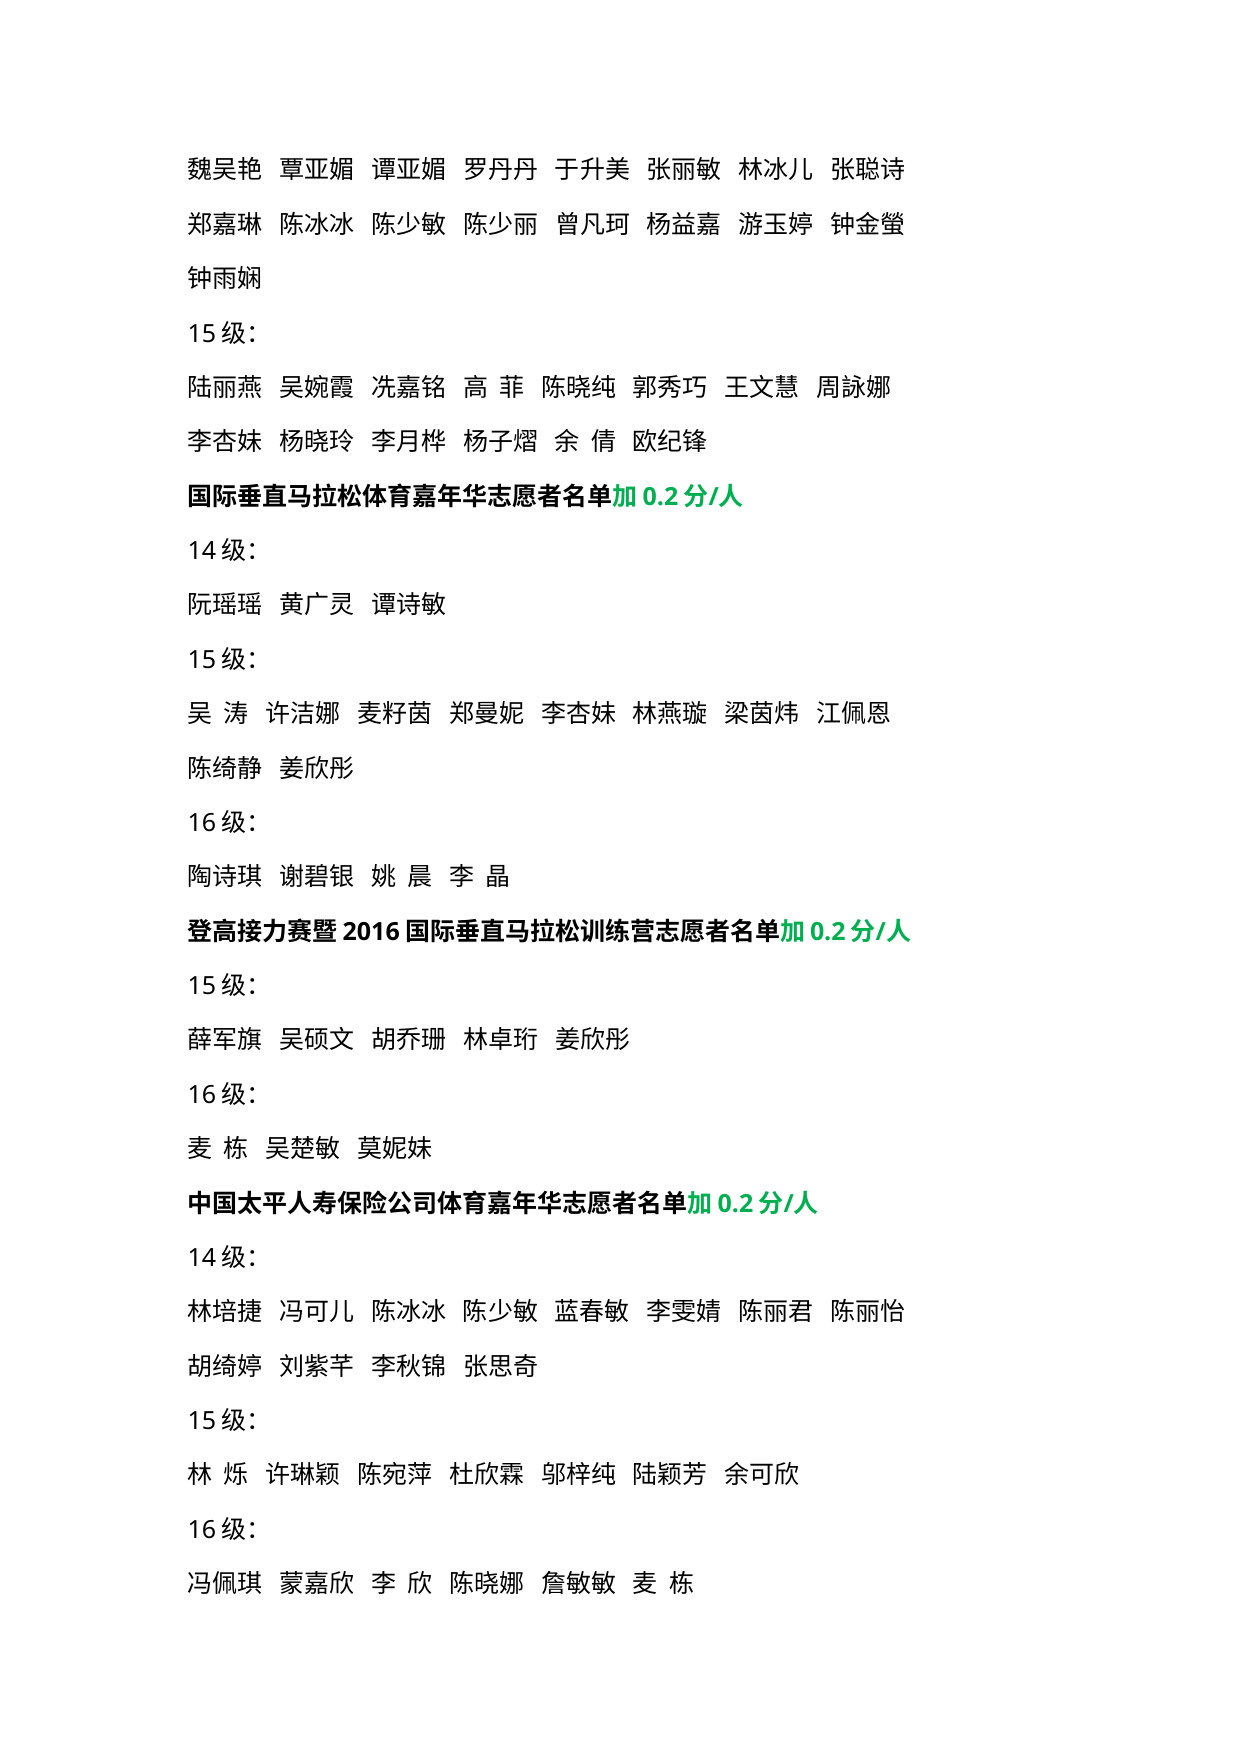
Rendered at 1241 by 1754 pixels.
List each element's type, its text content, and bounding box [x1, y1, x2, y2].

text 陆丽燕 吴婉霞 冼嘉铭 高 菲 陈晓纯 郭秀巧 王文慧 周詠娜 [187, 367, 1053, 404]
text 14级： [187, 531, 1053, 567]
text 16级： [187, 802, 1053, 839]
text 陶诗琪 谢碧银 姚 晨 李 晶 [187, 857, 1053, 893]
text 钟雨娴 [187, 259, 1053, 295]
text 吴 涛 许洁娜 麦籽茵 郑曼妮 李杏妹 林燕璇 梁茵炜 江佩恩 [187, 694, 1053, 730]
text 15级： [187, 1401, 1053, 1437]
text 登高接力赛暨2016国际垂直马拉松训练营志愿者名单加0.2分/人 [187, 911, 1053, 947]
text 15级： [187, 313, 1053, 349]
text 中国太平人寿保险公司体育嘉年华志愿者名单加0.2分/人 [187, 1183, 1053, 1219]
text 薛军旗 吴硕文 胡乔珊 林卓珩 姜欣彤 [187, 1020, 1053, 1056]
text 李杏妹 杨晓玲 李月桦 杨子熠 余 倩 欧纪锋 [187, 422, 1053, 458]
text 麦 栋 吴楚敏 莫妮妹 [187, 1129, 1053, 1165]
text 郑嘉琳 陈冰冰 陈少敏 陈少丽 曾凡珂 杨益嘉 游玉婷 钟金螢 [187, 204, 1053, 241]
text 阮瑶瑶 黄广灵 谭诗敏 [187, 585, 1053, 621]
text 陈绮静 姜欣彤 [187, 748, 1053, 784]
text 林 烁 许琳颖 陈宛萍 杜欣霖 邬梓纯 陆颖芳 余可欣 [187, 1455, 1053, 1491]
text 16级： [187, 1074, 1053, 1111]
text 15级： [187, 966, 1053, 1002]
text 冯佩琪 蒙嘉欣 李 欣 陈晓娜 詹敏敏 麦 栋 [187, 1564, 1053, 1600]
text 15级： [187, 639, 1053, 676]
text 14级： [187, 1237, 1053, 1274]
text 国际垂直马拉松体育嘉年华志愿者名单加0.2分/人 [187, 476, 1053, 512]
text 胡绮婷 刘紫芊 李秋锦 张思奇 [187, 1346, 1053, 1382]
text 魏吴艳 覃亚媚 谭亚媚 罗丹丹 于升美 张丽敏 林冰儿 张聪诗 [187, 150, 1053, 186]
text 林培捷 冯可儿 陈冰冰 陈少敏 蓝春敏 李雯婧 陈丽君 陈丽怡 [187, 1292, 1053, 1328]
text 16级： [187, 1509, 1053, 1546]
